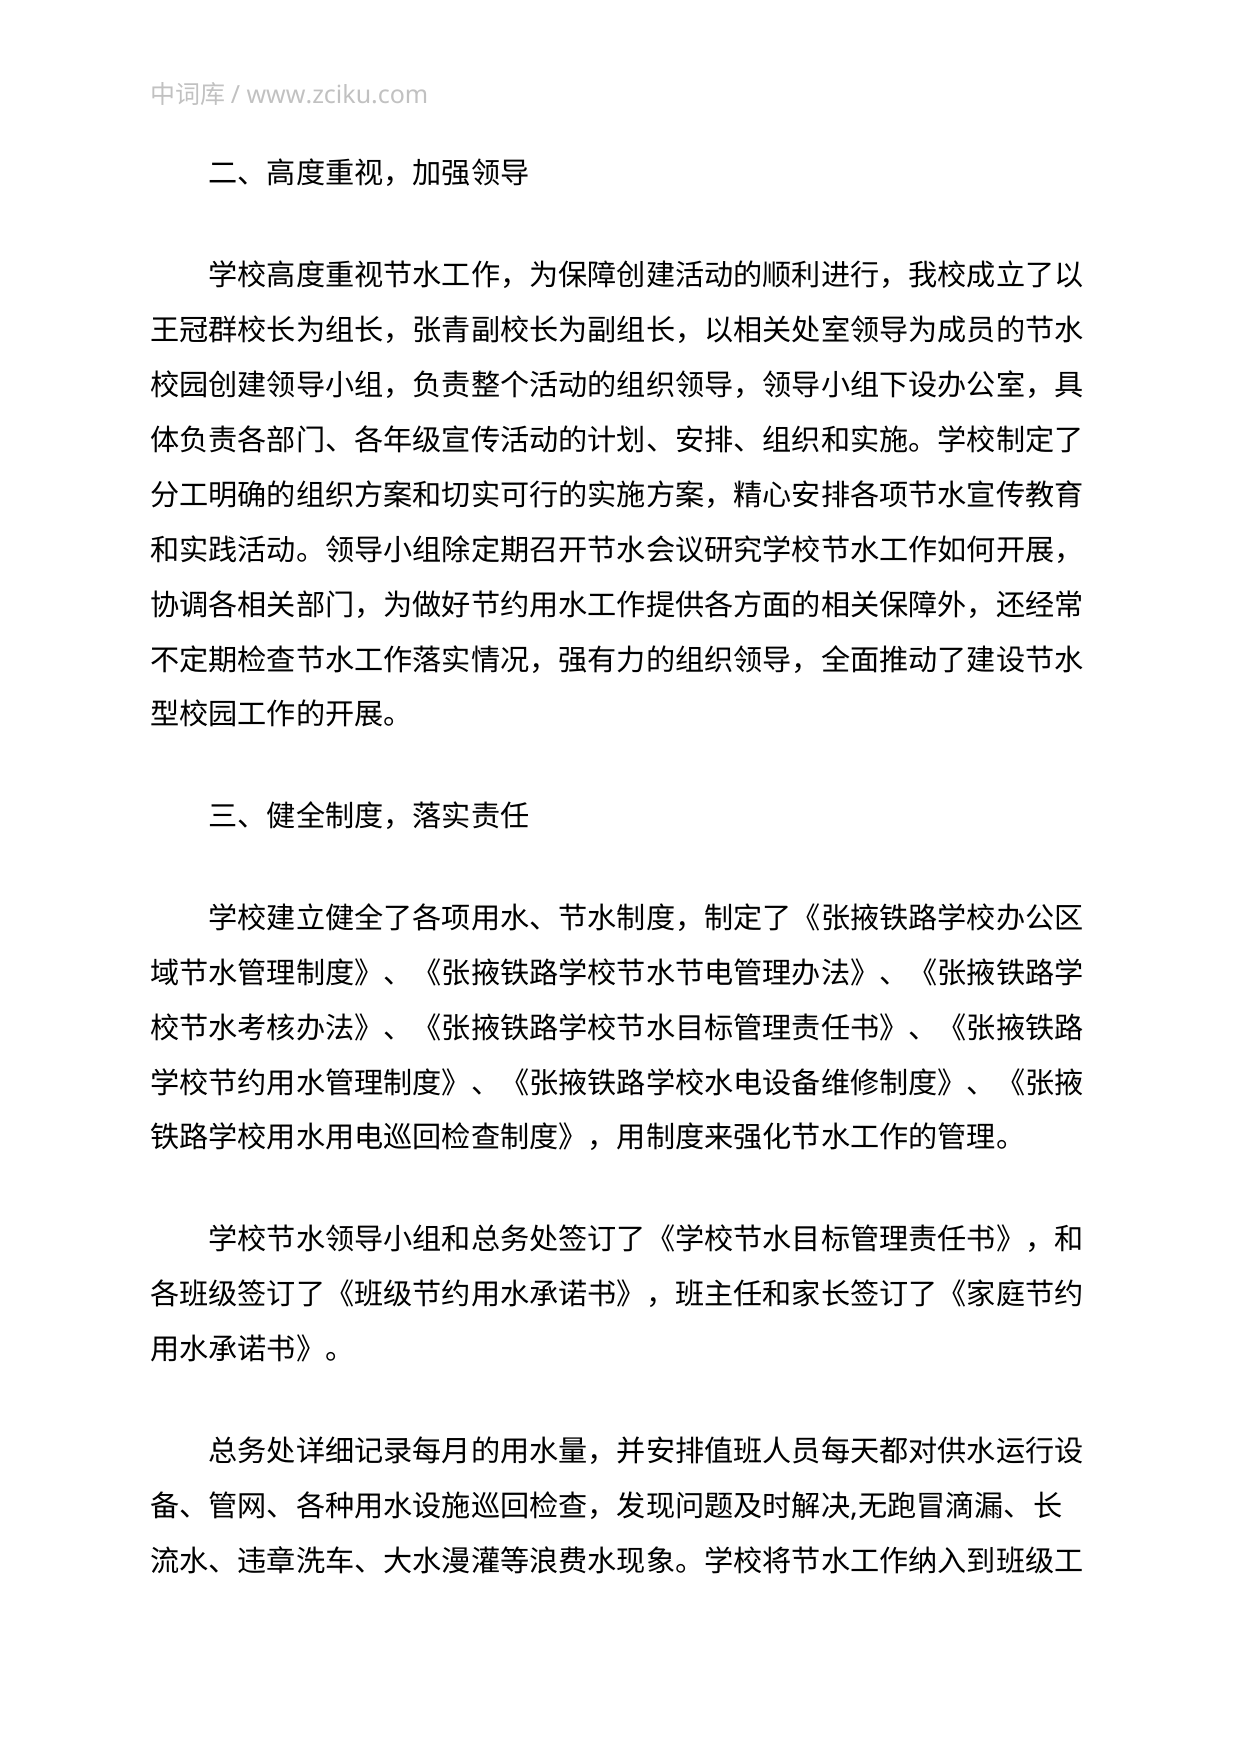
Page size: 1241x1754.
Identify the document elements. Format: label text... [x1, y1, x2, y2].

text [150, 1427, 1090, 1579]
text 学校建立健全了各项用水、节水制度，制定了《张掖铁路学校办公区域节水管理制度》、《张掖铁路学校节水节电管理办法》、《张掖铁路学校节水考核办法》、《张掖铁路学校节水目标管理责任书》、《张掖铁路学校节约用水管理制度》、《张掖铁路学校水电设备维修制度》、《张掖铁路学校用水用电巡回检查制度》，用制度来强化节水工作的管理。 [150, 894, 1090, 1156]
text 二、高度重视，加强领导 [150, 150, 1090, 192]
text 学校节水领导小组和总务处签订了《学校节水目标管理责任书》，和各班级签订了《班级节约用水承诺书》，班主任和家长签订了《家庭节约用水承诺书》。 [150, 1216, 1090, 1368]
text 学校高度重视节水工作，为保障创建活动的顺利进行，我校成立了以王冠群校长为组长，张青副校长为副组长，以相关处室领导为成员的节水校园创建领导小组，负责整个活动的组织领导，领导小组下设办公室，具体负责各部门、各年级宣传活动的计划、安排、组织和实施。学校制定了分工明确的组织方案和切实可行的实施方案，精心安排各项节水宣传教育和实践活动。领导小组除定期召开节水会议研究学校节水工作如何开展，协调各相关部门，为做好节约用水工作提供各方面的相关保障外，还经常不定期检查节水工作落实情况，强有力的组织领导，全面推动了建设节水型校园工作的开展。 [150, 252, 1090, 733]
text 三、健全制度，落实责任 [150, 793, 1090, 835]
